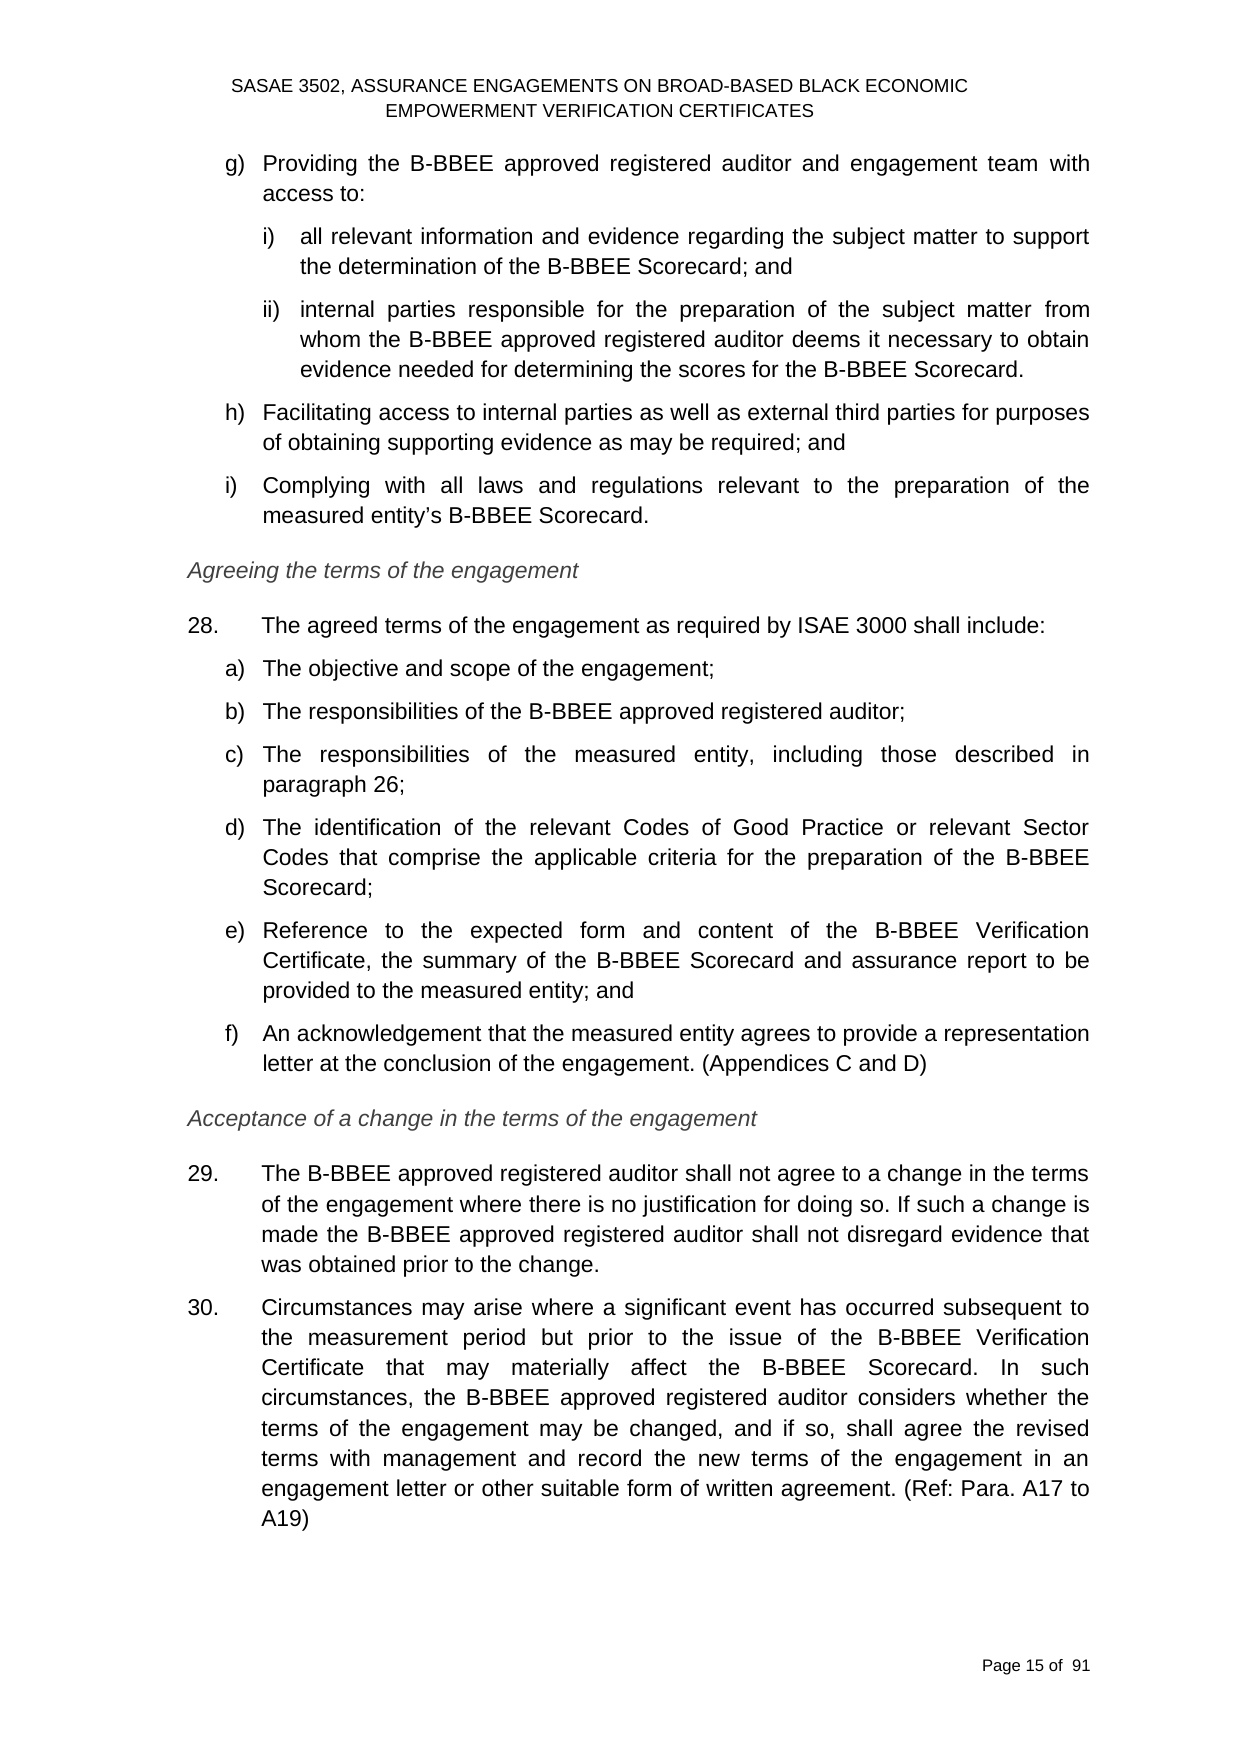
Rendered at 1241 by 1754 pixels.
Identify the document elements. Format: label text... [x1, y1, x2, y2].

subtitle Agreeing the terms of the engagement [187, 557, 1090, 584]
list Reference to the expected form and content of the B-BBEE Verification Certificate, the summary of the B-BBEE Scorecard and assurance report to be provided to the measured entity; and [225, 917, 1090, 1003]
list The identification of the relevant Codes of Good Practice or relevant Sector Codes that comprise the applicable criteria for the preparation of the B-BBEE Scorecard; [225, 813, 1090, 900]
list Circumstances may arise where a significant event has occurred subsequent to the measurement period but prior to the issue of the B-BBEE Verification Certificate that may materially affect the B-BBEE Scorecard. In such circumstances, the B-BBEE approved registered auditor considers whether the terms of the engagement may be changed, and if so, shall agree the revised terms with management and record the new terms of the engagement in an engagement letter or other suitable form of written agreement. (Ref: Para. A17 to A19) [187, 1294, 1090, 1532]
list The agreed terms of the engagement as required by ISAE 3000 shall include: [187, 612, 1090, 639]
list The responsibilities of the measured entity, including those described in paragraph 26; [225, 741, 1090, 797]
list The responsibilities of the B-BBEE approved registered auditor; [225, 698, 1090, 724]
list The B-BBEE approved registered auditor shall not agree to a change in the terms of the engagement where there is no justification for doing so. If such a change is made the B-BBEE approved registered auditor shall not disregard evidence that was obtained prior to the change. [187, 1160, 1090, 1277]
list An acknowledgement that the measured entity agrees to provide a representation letter at the conclusion of the engagement. (Appendices C and D) [225, 1020, 1090, 1076]
list Complying with all laws and regulations relevant to the preparation of the measured entity’s B-BBEE Scorecard. [225, 472, 1090, 528]
list all relevant information and evidence regarding the subject matter to support the determination of the B-BBEE Scorecard; and [262, 223, 1090, 279]
list internal parties responsible for the preparation of the subject matter from whom the B-BBEE approved registered auditor deems it necessary to obtain evidence needed for determining the scores for the B-BBEE Scorecard. [262, 296, 1090, 383]
subtitle Acceptance of a change in the terms of the engagement [187, 1105, 1090, 1132]
list The objective and scope of the engagement; [225, 655, 1090, 682]
list Facilitating access to internal parties as well as external third parties for purposes of obtaining supporting evidence as may be required; and [225, 399, 1090, 456]
list Providing the B-BBEE approved registered auditor and engagement team with access to: [225, 150, 1090, 207]
